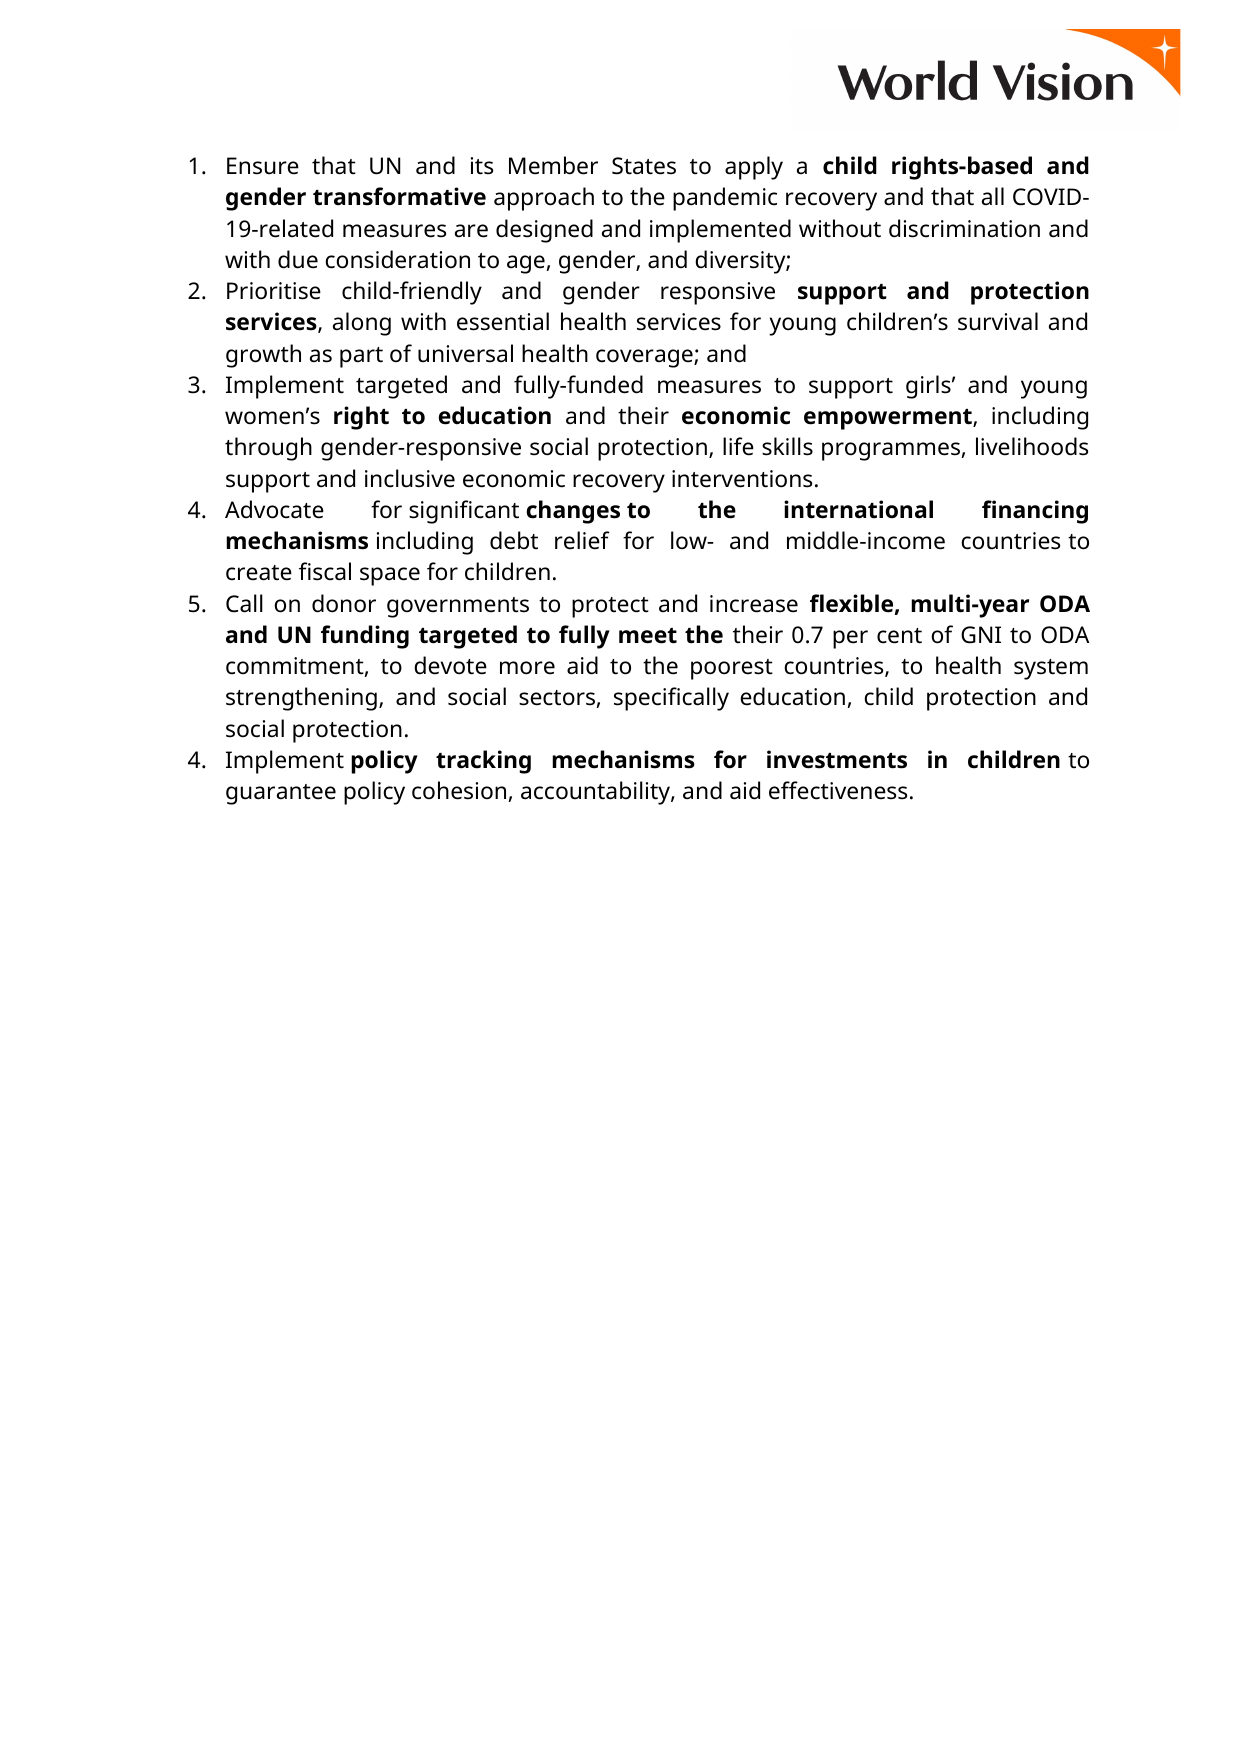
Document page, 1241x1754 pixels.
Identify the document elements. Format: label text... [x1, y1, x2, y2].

list Prioritise child-friendly and gender responsive support and protection services, along with essential health services for young children’s survival and growth as part of universal health coverage; and [187, 275, 1090, 369]
picture [789, 29, 1181, 129]
list Implement policy tracking mechanisms for investments in children to guarantee policy cohesion, accountability, and aid effectiveness. [187, 744, 1090, 806]
list Ensure that UN and its Member States to apply a child rights-based and gender transformative approach to the pandemic recovery and that all COVID-19-related measures are designed and implemented without discrimination and with due consideration to age, gender, and diversity; [187, 150, 1090, 275]
list Implement targeted and fully-funded measures to support girls’ and young women’s right to education and their economic empowerment, including through gender-responsive social protection, life skills programmes, livelihoods support and inclusive economic recovery interventions. [187, 369, 1090, 494]
list Advocate for significant changes to the international financing mechanisms including debt relief for low- and middle-income countries to create fiscal space for children. [187, 494, 1090, 587]
list Call on donor governments to protect and increase flexible, multi-year ODA and UN funding targeted to fully meet the their 0.7 per cent of GNI to ODA commitment, to devote more aid to the poorest countries, to health system strengthening, and social sectors, specifically education, child protection and social protection. [187, 587, 1090, 744]
